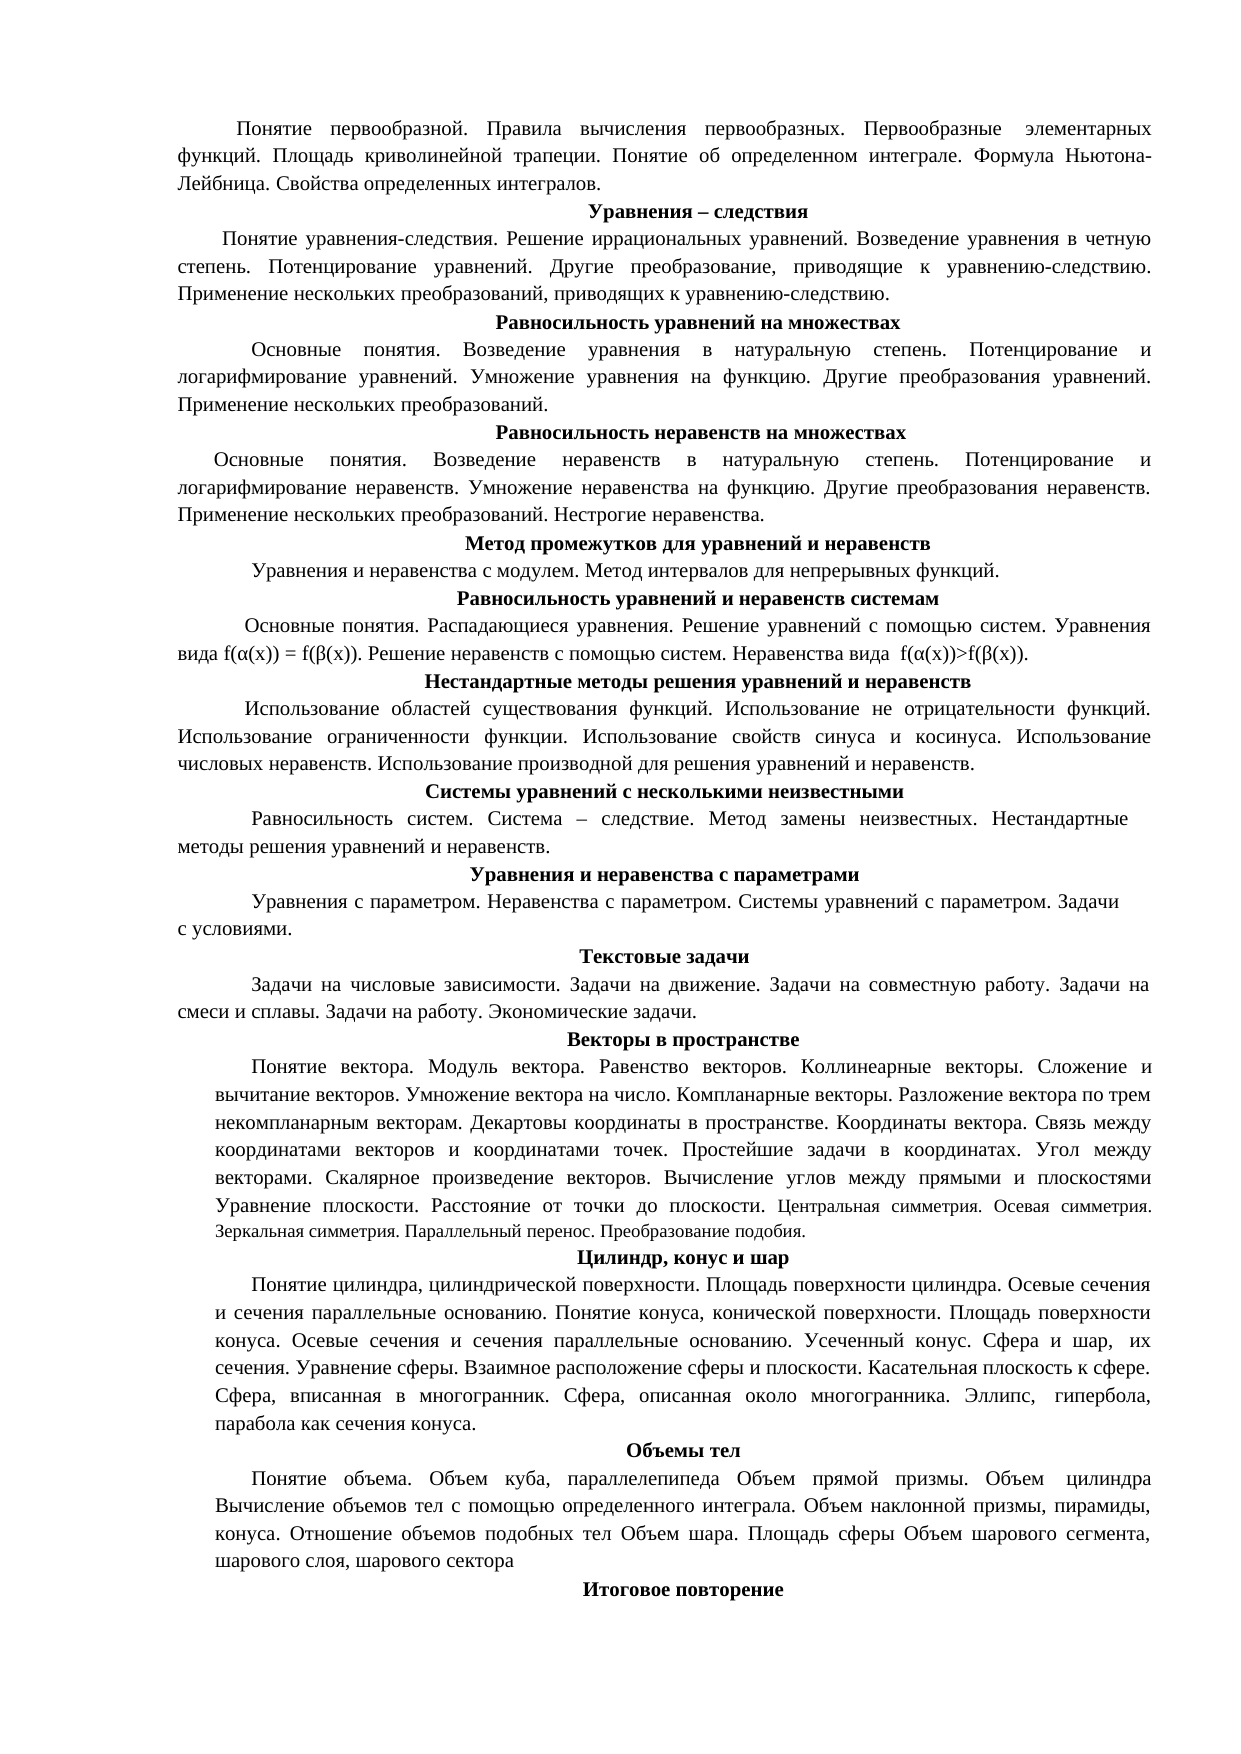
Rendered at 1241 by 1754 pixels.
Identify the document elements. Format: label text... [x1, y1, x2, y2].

text Равносильность систем. Система – следствие. Метод замены неизвестных. Нестандартные методы решения уравнений и неравенств. [177, 806, 1129, 858]
text Основные понятия. Возведение уравнения в натуральную степень. Потенцирование и логарифмирование уравнений. Умножение уравнения на функцию. Другие преобразования уравнений. Применение нескольких преобразований. [177, 337, 1151, 416]
subtitle Векторы в пространстве [567, 1027, 1163, 1051]
text Понятие уравнения-следствия. Решение иррациональных уравнений. Возведение уравнения в четную степень. Потенцирование уравнений. Другие преобразование, приводящие к уравнению-следствию. Применение нескольких преобразований, приводящих к уравнению-следствию. [177, 226, 1152, 305]
text Основные понятия. Возведение неравенств в натуральную степень. Потенцирование и логарифмирование неравенств. Умножение неравенства на функцию. Другие преобразования неравенств. Применение нескольких преобразований. Нестрогие неравенства. [177, 447, 1151, 526]
subtitle Нестандартные методы решения уравнений и неравенств [424, 669, 1163, 693]
subtitle Равносильность уравнений и неравенств системам [457, 586, 1163, 610]
text Понятие цилиндра, цилиндрической поверхности. Площадь поверхности цилиндра. Осевые сечения и сечения параллельные основанию. Понятие конуса, конической поверхности. Площадь поверхности конуса. Осевые сечения и сечения параллельные основанию. Усеченный конус. Сфера и шар, их сечения. Уравнение сферы. Взаимное расположение сферы и плоскости. Касательная плоскость к сфере. Сфера, вписанная в многогранник. Сфера, описанная около многогранника. Эллипс, гипербола, парабола как сечения конуса. [215, 1272, 1151, 1434]
subtitle Равносильность уравнений на множествах [495, 309, 1163, 334]
text Использование областей существования функций. Использование не отрицательности функций. Использование ограниченности функции. Использование свойств синуса и косинуса. Использование числовых неравенств. Использование производной для решения уравнений и неравенств. [177, 696, 1151, 775]
subtitle Цилиндр, конус и шар [577, 1245, 1163, 1269]
text Уравнения и неравенства с модулем. Метод интервалов для непрерывных функций. [251, 558, 1163, 582]
subtitle Системы уравнений с несколькими неизвестными [425, 779, 1163, 803]
subtitle Текстовые задачи [579, 944, 1163, 968]
text Итоговое повторение [217, 1577, 1150, 1601]
subtitle Уравнения – следствия [588, 199, 1163, 223]
subtitle Равносильность неравенств на множествах [495, 420, 1163, 444]
text Уравнения с параметром. Неравенства с параметром. Системы уравнений с параметром. Задачи с условиями. [177, 889, 1120, 940]
text Задачи на числовые зависимости. Задачи на движение. Задачи на совместную работу. Задачи на смеси и сплавы. Задачи на работу. Экономические задачи. [177, 972, 1151, 1023]
text Понятие вектора. Модуль вектора. Равенство векторов. Коллинеарные векторы. Сложение и вычитание векторов. Умножение вектора на число. Компланарные векторы. Разложение вектора по трем некомпланарным векторам. Декартовы координаты в пространстве. Координаты вектора. Связь между координатами векторов и координатами точек. Простейшие задачи в координатах. Угол между векторами. Скалярное произведение векторов. Вычисление углов между прямыми и плоскостями Уравнение плоскости. Расстояние от точки до плоскости. Центральная симметрия. Осевая симметрия. Зеркальная симметрия. Параллельный перенос. Преобразование подобия. [215, 1054, 1152, 1241]
subtitle Объемы тел [626, 1438, 1163, 1462]
text Понятие первообразной. Правила вычисления первообразных. Первообразные элементарных функций. Площадь криволинейной трапеции. Понятие об определенном интеграле. Формула Ньютона- Лейбница. Свойства определенных интегралов. [177, 116, 1152, 195]
text Понятие объема. Объем куба, параллелепипеда Объем прямой призмы. Объем цилиндра Вычисление объемов тел с помощью определенного интеграла. Объем наклонной призмы, пирамиды, конуса. Отношение объемов подобных тел Объем шара. Площадь сферы Объем шарового сегмента, шарового слоя, шарового сектора [215, 1466, 1152, 1572]
text Основные понятия. Распадающиеся уравнения. Решение уравнений с помощью систем. Уравнения вида f(α(x)) = f(β(x)). Решение неравенств с помощью систем. Неравенства вида f(α(x))>f(β(x)). [177, 613, 1152, 665]
subtitle Метод промежутков для уравнений и неравенств [465, 530, 1163, 554]
subtitle Уравнения и неравенства с параметрами [469, 862, 1163, 886]
